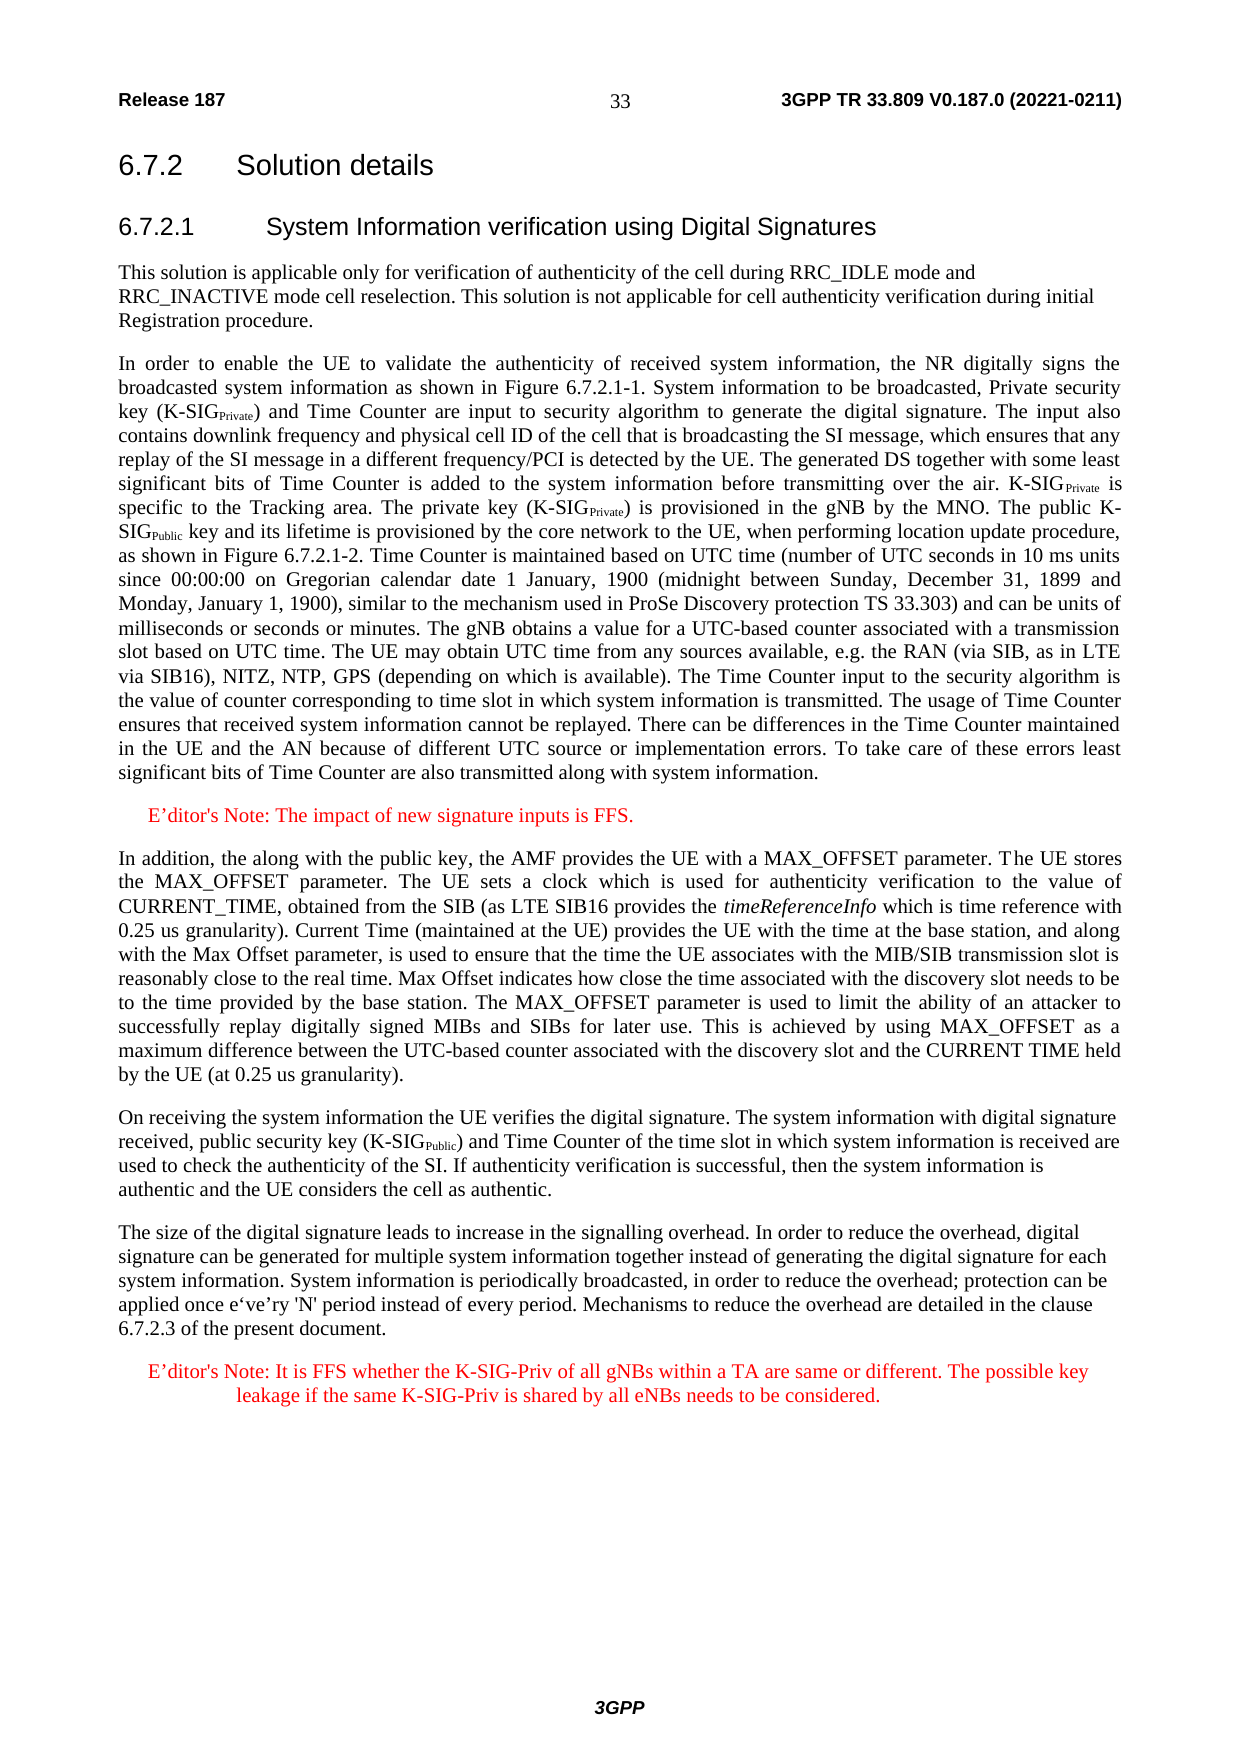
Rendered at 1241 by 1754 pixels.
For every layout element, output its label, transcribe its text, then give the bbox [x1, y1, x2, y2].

text ditor's Note: It is FFS whether the K-SIG-Priv of all gNBs within a TA are same or different. The possible key leakage if the same K-SIG-Priv is shared by all eNBs needs to be considered. [148, 1359, 1122, 1407]
text ditor's Note: The impact of new signature inputs is FFS. [148, 803, 1122, 827]
text In addition, the along with the public key, the AMF provides the UE with a MAX_OFFSET parameter. The UE stores the MAX_OFFSET parameter. The UE sets a clock which is used for authenticity verification to the value of CURRENT_TIME, obtained from the SIB (as LTE SIB16 provides the timeReferenceInfo which is time reference with 0.25 us granularity). Current Time (maintained at the UE) provides the UE with the time at the base station, and along with the Max Offset parameter, is used to ensure that the time the UE associates with the MIB/SIB transmission slot is reasonably close to the real time. Max Offset indicates how close the time associated with the discovery slot needs to be to the time provided by the base station. The MAX_OFFSET parameter is used to limit the ability of an attacker to successfully replay digitally signed MIBs and SIBs for later use. This is achieved by using MAX_OFFSET as a maximum difference between the UTC-based counter associated with the discovery slot and the CURRENT TIME held by the UE (at 0.25 us granularity). [118, 845, 1122, 1086]
text In order to enable the UE to validate the authenticity of received system information, the NR digitally signs the broadcasted system information as shown in Figure 6.7.2.1-1. System information to be broadcasted, Private security key (K-SIGPrivate) and Time Counter are input to security algorithm to generate the digital signature. The input also contains downlink frequency and physical cell ID of the cell that is broadcasting the SI message, which ensures that any replay of the SI message in a different frequency/PCI is detected by the UE. The generated DS together with some least significant bits of Time Counter is added to the system information before transmitting over the air. K-SIGPrivate is specific to the Tracking area. The private key (K-SIGPrivate) is provisioned in the gNB by the MNO. The public K-SIGPublic key and its lifetime is provisioned by the core network to the UE, when performing location update procedure, as shown in Figure 6.7.2.1-2. Time Counter is maintained based on UTC time (number of UTC seconds in 10 ms units since 00:00:00 on Gregorian calendar date 1 January, 1900 (midnight between Sunday, December 31, 1899 and Monday, January 1, 1900), similar to the mechanism used in ProSe Discovery protection TS 33.303) and can be units of milliseconds or seconds or minutes. The gNB obtains a value for a UTC-based counter associated with a transmission slot based on UTC time. The UE may obtain UTC time from any sources available, e.g. the RAN (via SIB, as in LTE via SIB16), NITZ, NTP, GPS (depending on which is available). The Time Counter input to the security algorithm is the value of counter corresponding to time slot in which system information is transmitted. The usage of Time Counter ensures that received system information cannot be replayed. There can be differences in the Time Counter maintained in the UE and the AN because of different UTC source or implementation errors. To take care of these errors least significant bits of Time Counter are also transmitted along with system information. [118, 351, 1122, 784]
text On receiving the system information the UE verifies the digital signature. The system information with digital signature received, public security key (K-SIGPublic) and Time Counter of the time slot in which system information is received are used to check the authenticity of the SI. If authenticity verification is successful, then the system information is authentic and the UE considers the cell as authentic. [118, 1105, 1122, 1201]
text This solution is applicable only for verification of authenticity of the cell during RRC_IDLE mode and RRC_INACTIVE mode cell reselection. This solution is not applicable for cell authenticity verification during initial Registration procedure. [118, 260, 1122, 332]
subtitle 6.7.2.1 System Information verification using Digital Signatures [118, 212, 1122, 241]
text The size of the digital signature leads to increase in the signalling overhead. In order to reduce the overhead, digital signature can be generated for multiple system information together instead of generating the digital signature for each system information. System information is periodically broadcasted, in order to reduce the overhead; protection can be applied once vry 'N' period instead of every period. Mechanisms to reduce the overhead are detailed in the clause 6.7.2.3 of the present document. [118, 1220, 1122, 1340]
subtitle 6.7.2 Solution details [118, 147, 1122, 181]
